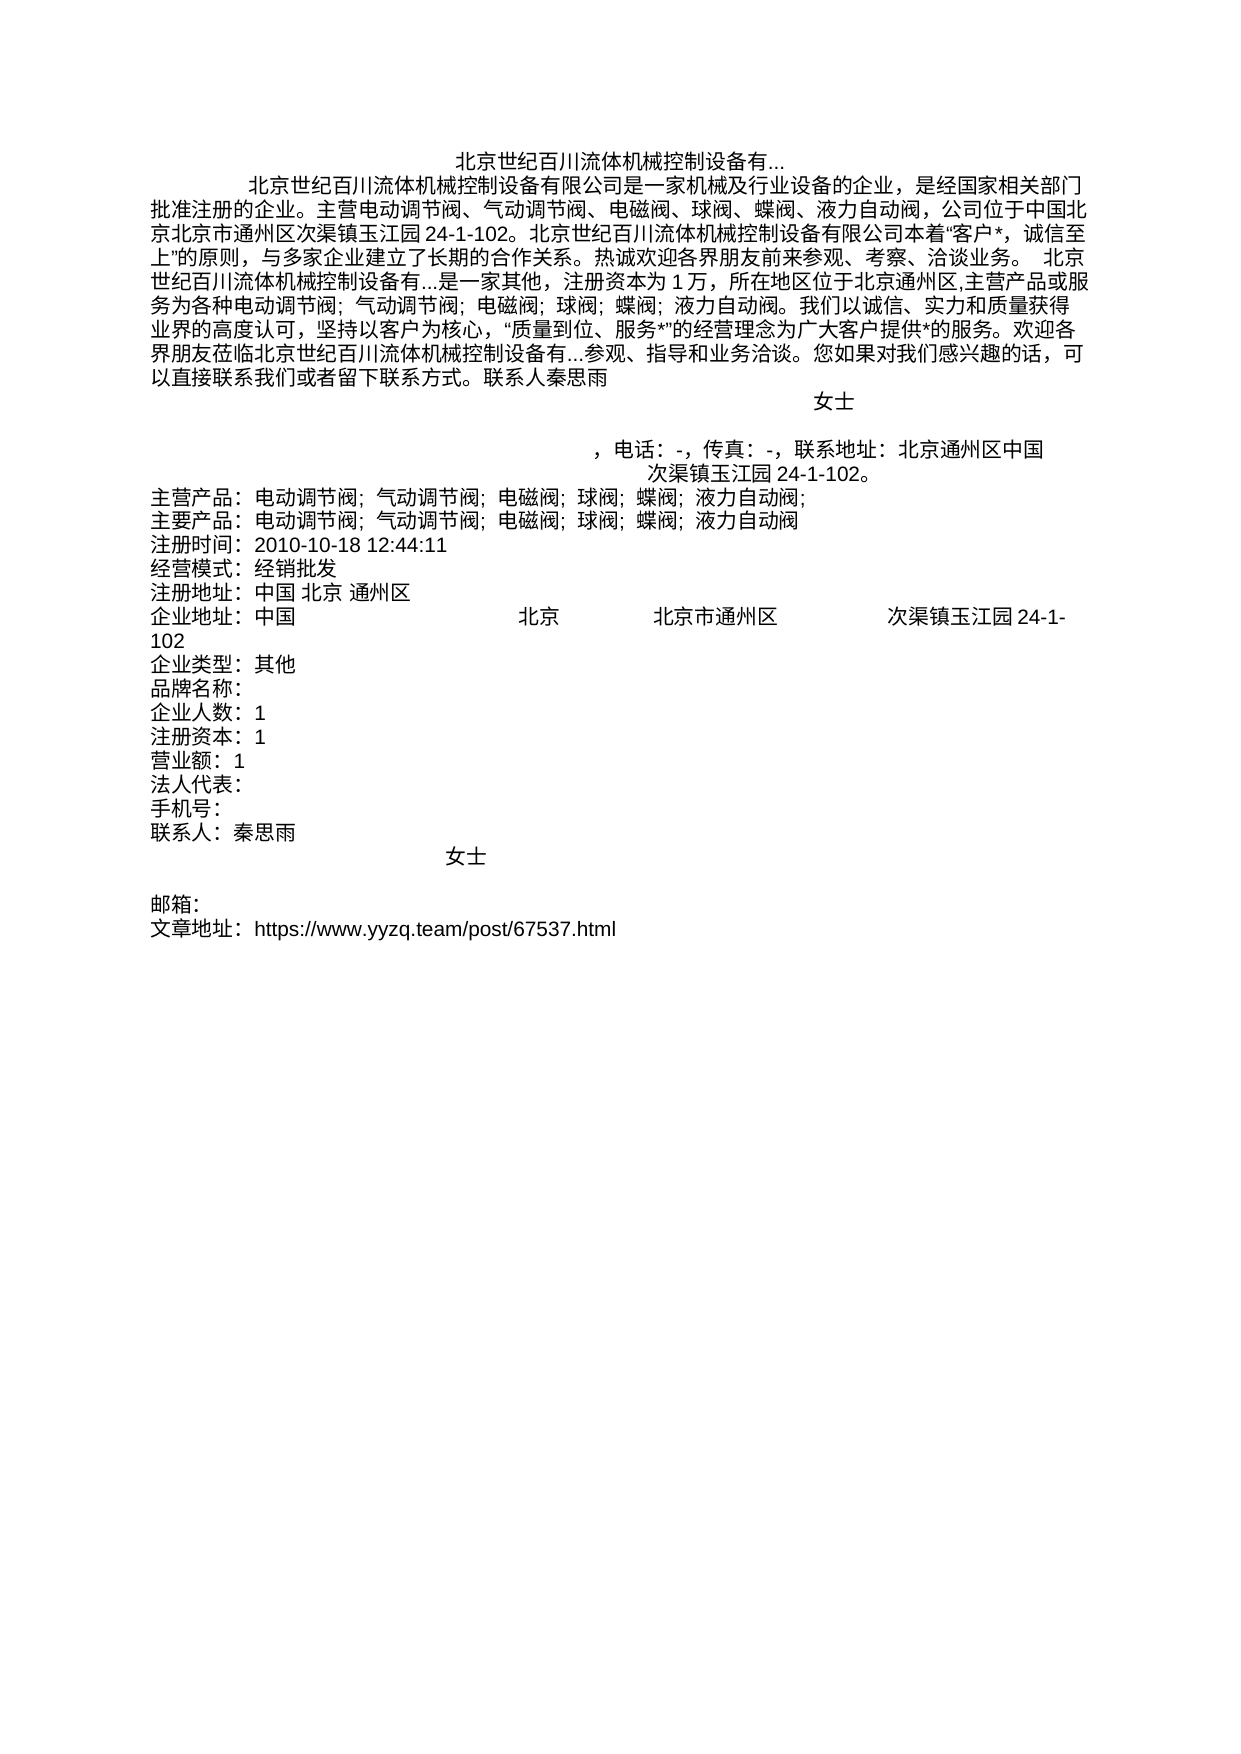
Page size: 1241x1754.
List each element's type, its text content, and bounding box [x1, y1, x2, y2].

text 文章地址：https://www.yyzq.team/post/67537.html [150, 917, 1090, 941]
text 北京世纪百川流体机械控制设备有... [150, 150, 1090, 174]
text 注册地址：中国 北京 通州区 [150, 581, 1090, 605]
text 企业地址：中国 北京 北京市通州区 次渠镇玉江园24-1-102 [150, 605, 1090, 653]
text 法人代表： [150, 773, 1090, 797]
text 北京世纪百川流体机械控制设备有限公司是一家机械及行业设备的企业，是经国家相关部门批准注册的企业。主营电动调节阀、气动调节阀、电磁阀、球阀、蝶阀、液力自动阀，公司位于中国北京北京市通州区次渠镇玉江园24-1-102。北京世纪百川流体机械控制设备有限公司本着“客户*，诚信至上”的原则，与多家企业建立了长期的合作关系。热诚欢迎各界朋友前来参观、考察、洽谈业务。 北京世纪百川流体机械控制设备有...是一家其他，注册资本为1万，所在地区位于北京通州区,主营产品或服务为各种电动调节阀; 气动调节阀; 电磁阀; 球阀; 蝶阀; 液力自动阀。我们以诚信、实力和质量获得业界的高度认可，坚持以客户为核心，“质量到位、服务*”的经营理念为广大客户提供*的服务。欢迎各界朋友莅临北京世纪百川流体机械控制设备有...参观、指导和业务洽谈。您如果对我们感兴趣的话，可以直接联系我们或者留下联系方式。联系人秦思雨 女士 ，电话：-，传真：-，联系地址：北京通州区中国 次渠镇玉江园24-1-102。 [150, 174, 1090, 485]
text 联系人：秦思雨 女士 [150, 821, 1090, 893]
text 手机号： [150, 797, 1090, 821]
text 注册时间：2010-10-18 12:44:11 [150, 533, 1090, 557]
text 企业人数：1 [150, 701, 1090, 725]
text 主要产品：电动调节阀; 气动调节阀; 电磁阀; 球阀; 蝶阀; 液力自动阀 [150, 509, 1090, 533]
text 品牌名称： [150, 677, 1090, 701]
text 企业类型：其他 [150, 653, 1090, 677]
text 邮箱： [150, 893, 1090, 917]
text 营业额：1 [150, 749, 1090, 773]
text 经营模式：经销批发 [150, 557, 1090, 581]
text 主营产品：电动调节阀; 气动调节阀; 电磁阀; 球阀; 蝶阀; 液力自动阀; [150, 485, 1090, 509]
text 注册资本：1 [150, 725, 1090, 749]
